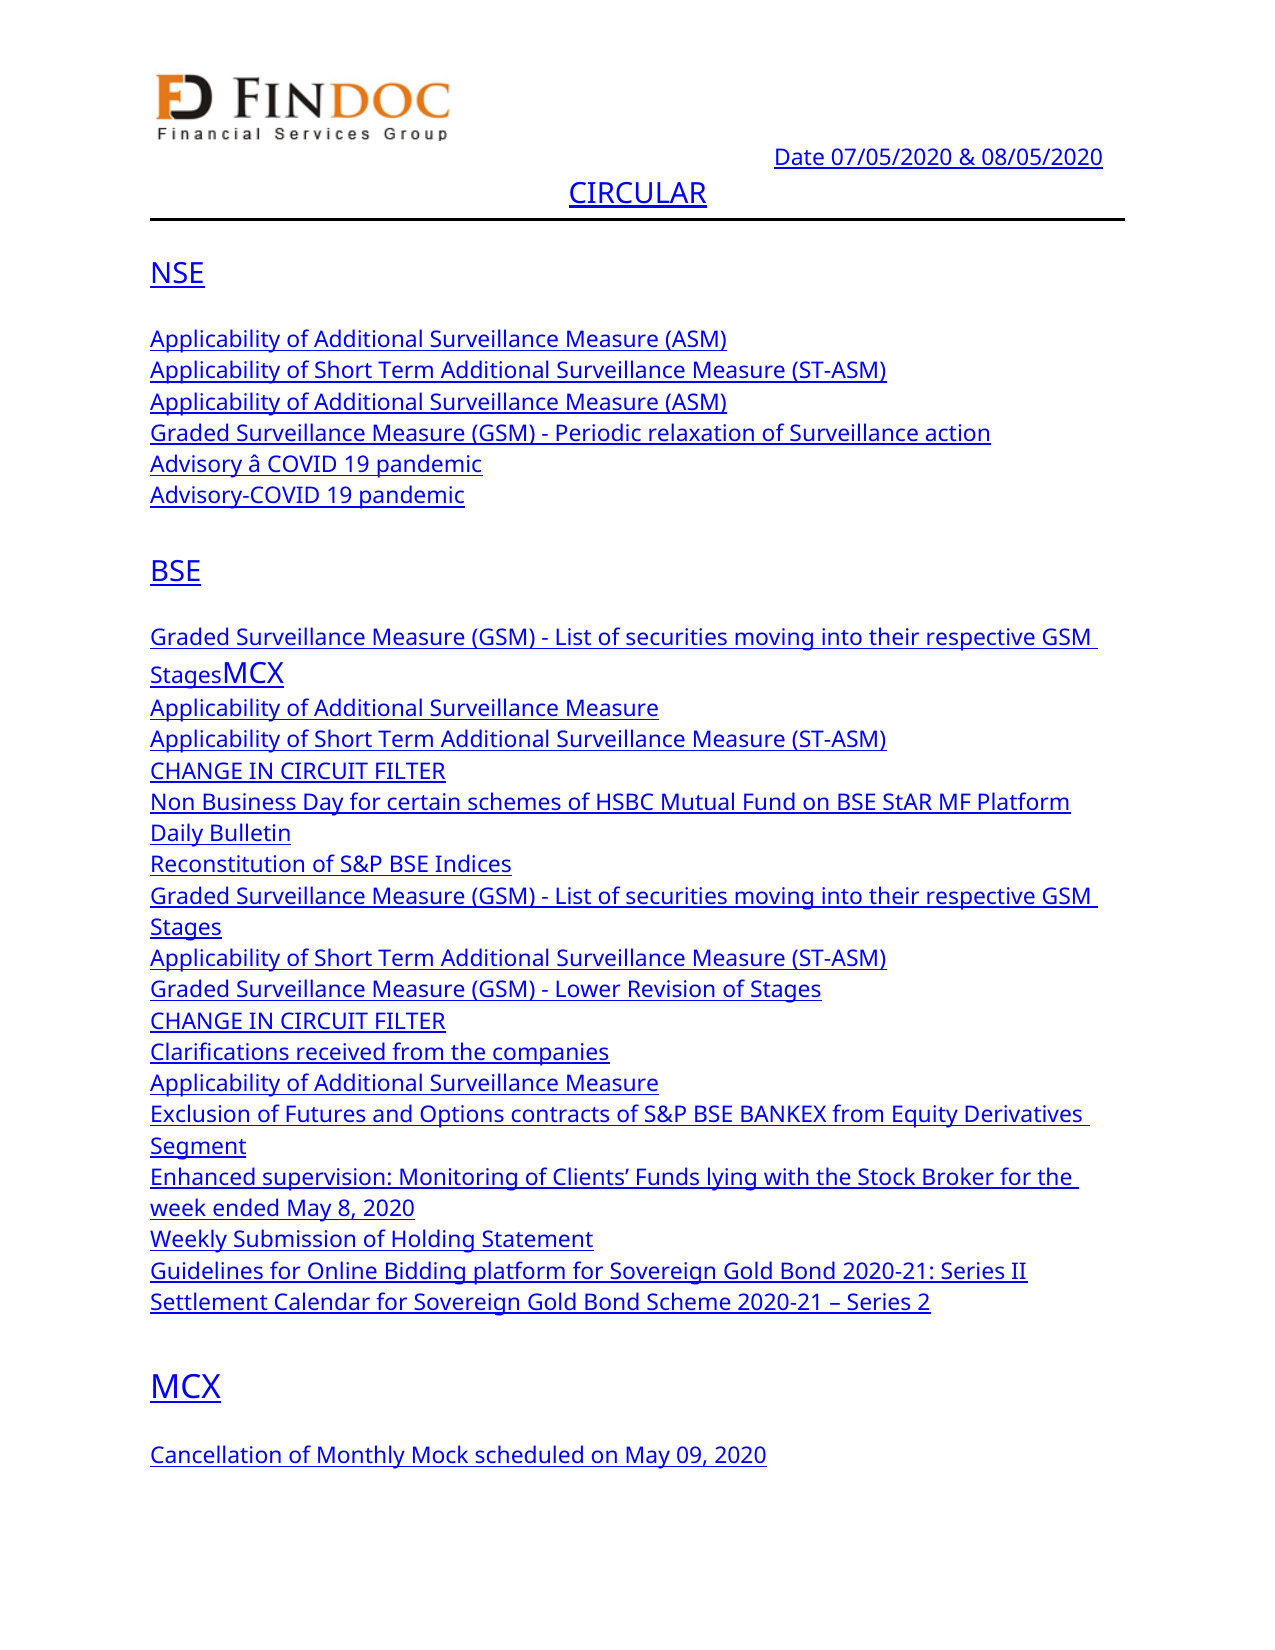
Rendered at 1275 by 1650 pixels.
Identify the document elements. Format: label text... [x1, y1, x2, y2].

text MCX [150, 1363, 1125, 1408]
text Non Business Day for certain schemes of HSBC Mutual Fund on BSE StAR MF Platform [150, 786, 1125, 817]
text Daily Bulletin [150, 817, 1125, 848]
text Graded Surveillance Measure (GSM) - List of securities moving into their respective GSM Stages [150, 880, 1125, 942]
text Date 07/05/2020 & 08/05/2020 [675, 141, 1125, 172]
text Graded Surveillance Measure (GSM) - Periodic relaxation of Surveillance action [150, 417, 1125, 448]
text Reconstitution of S&P BSE Indices [150, 848, 1125, 880]
text Applicability of Additional Surveillance Measure [150, 1067, 1125, 1098]
text Advisory â COVID 19 pandemic [150, 448, 1125, 479]
text Guidelines for Online Bidding platform for Sovereign Gold Bond 2020-21: Series II [150, 1255, 1125, 1286]
text Applicability of Additional Surveillance Measure [150, 692, 1125, 723]
text CIRCULAR [150, 172, 1125, 218]
text Applicability of Additional Surveillance Measure (ASM) [150, 386, 1125, 417]
text Applicability of Additional Surveillance Measure (ASM) [150, 323, 1125, 354]
text NSE [150, 252, 1125, 292]
text CHANGE IN CIRCUIT FILTER [150, 1005, 1125, 1036]
text Applicability of Short Term Additional Surveillance Measure (ST-ASM) [150, 723, 1125, 755]
text Applicability of Short Term Additional Surveillance Measure (ST-ASM) [150, 354, 1125, 386]
text Graded Surveillance Measure (GSM) - List of securities moving into their respective GSM StagesMCX [150, 621, 1125, 692]
text Settlement Calendar for Sovereign Gold Bond Scheme 2020-21 – Series 2 [150, 1286, 1125, 1317]
text Enhanced supervision: Monitoring of Clients’ Funds lying with the Stock Broker for the week ended May 8, 2020 [150, 1161, 1125, 1223]
text Graded Surveillance Measure (GSM) - Lower Revision of Stages [150, 973, 1125, 1005]
text BSE [150, 550, 1125, 590]
text Advisory-COVID 19 pandemic [150, 479, 1125, 511]
text Applicability of Short Term Additional Surveillance Measure (ST-ASM) [150, 942, 1125, 973]
text Weekly Submission of Holding Statement [150, 1223, 1125, 1255]
text Clarifications received from the companies [150, 1036, 1125, 1067]
text Exclusion of Futures and Options contracts of S&P BSE BANKEX from Equity Derivatives Segment [150, 1098, 1125, 1161]
text CHANGE IN CIRCUIT FILTER [150, 755, 1125, 786]
text Cancellation of Monthly Mock scheduled on May 09, 2020 [150, 1439, 1125, 1471]
